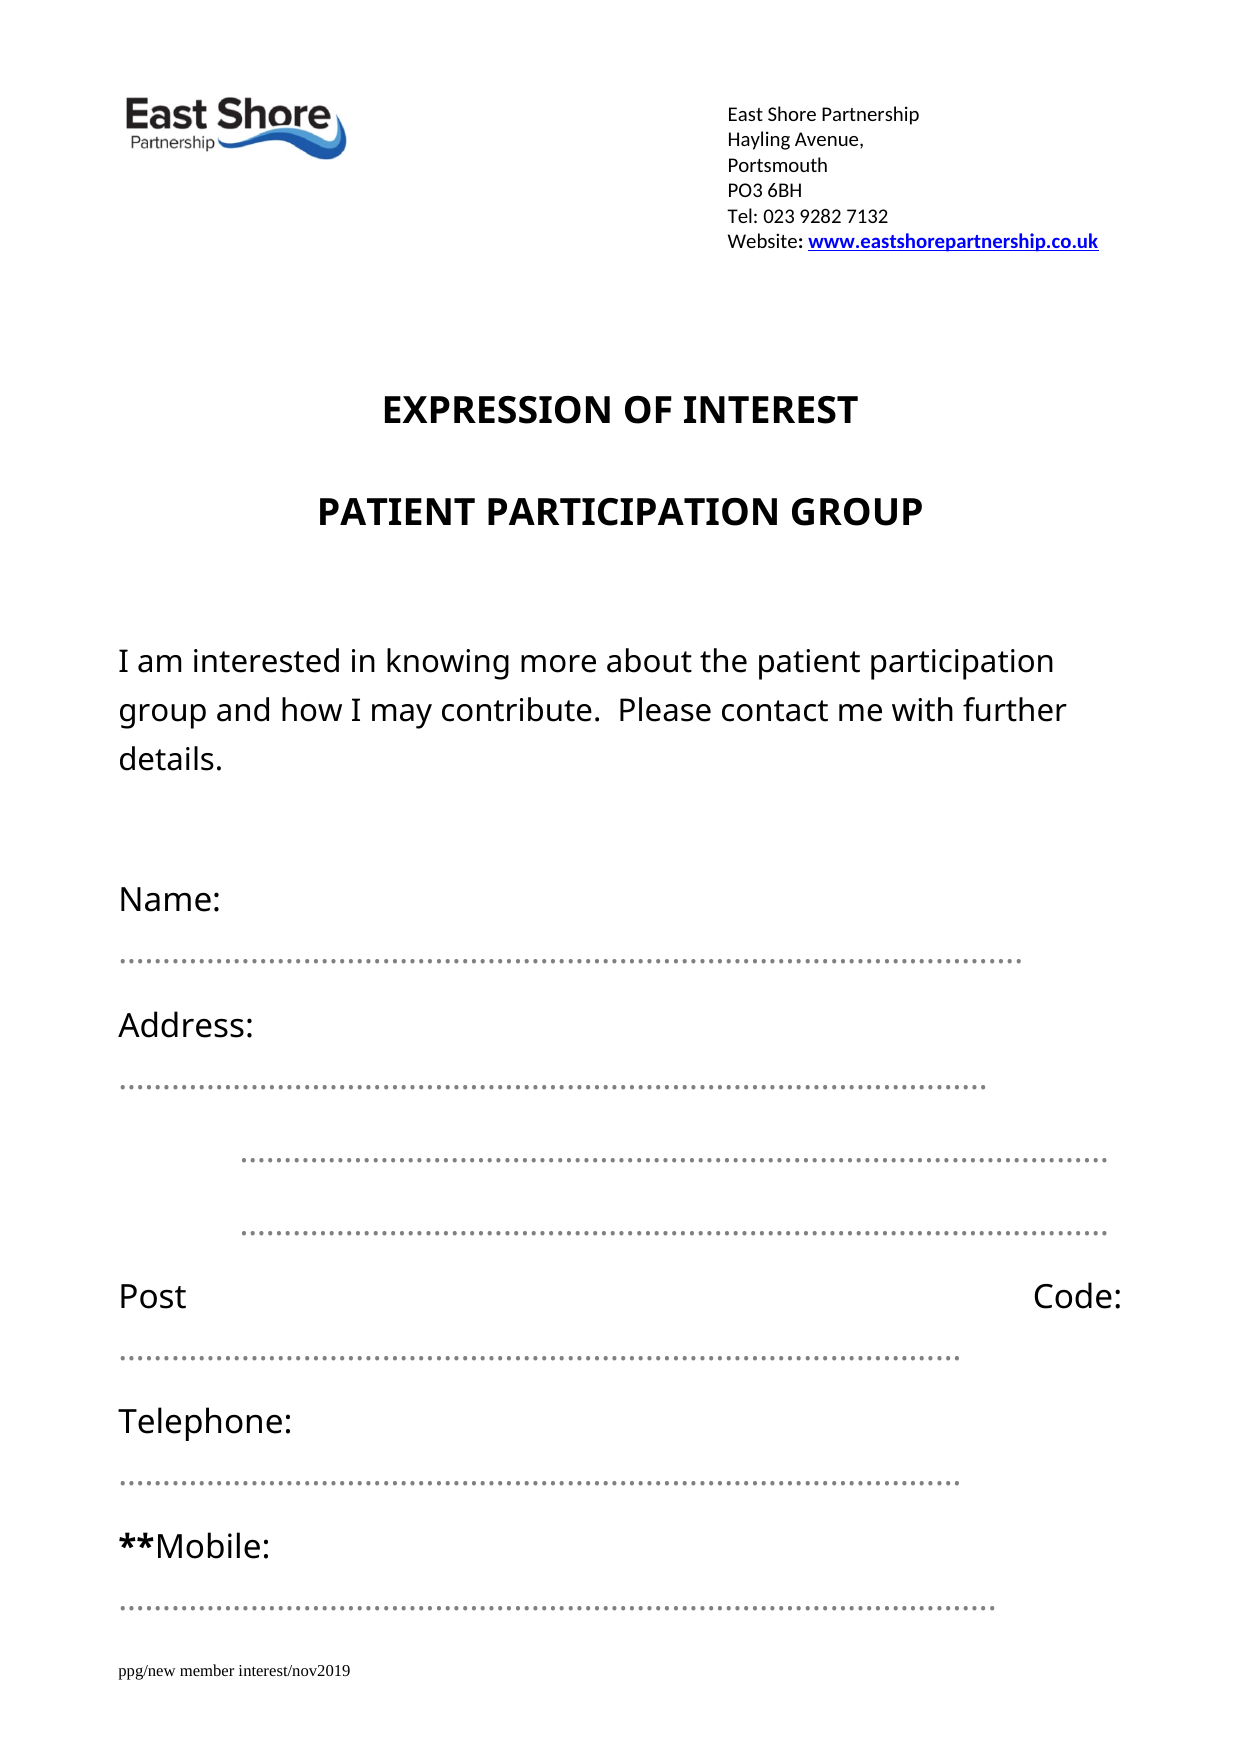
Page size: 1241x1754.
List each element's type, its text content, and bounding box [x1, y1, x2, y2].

text ……………………………………………………………………………………… [118, 1199, 1122, 1245]
text EXPRESSION OF INTEREST [118, 383, 1122, 434]
text I am interested in knowing more about the patient participation group and how I may contribute. Please contact me with further details. [118, 639, 1122, 779]
text Post Code: …………………………………………………………………………………… [118, 1273, 1122, 1370]
picture [109, 76, 357, 171]
text Telephone: …………………………………………………………………………………… [118, 1398, 1122, 1495]
text Address: ……………………………………………………………………………………… [118, 1001, 1122, 1099]
text ……………………………………………………………………………………… [118, 1127, 1122, 1172]
text PATIENT PARTICIPATION GROUP [118, 486, 1122, 537]
text **Mobile: ………………………………………………………………………………………. [118, 1523, 1122, 1621]
text Name: …………………………………………………………………………………………. [118, 876, 1122, 974]
